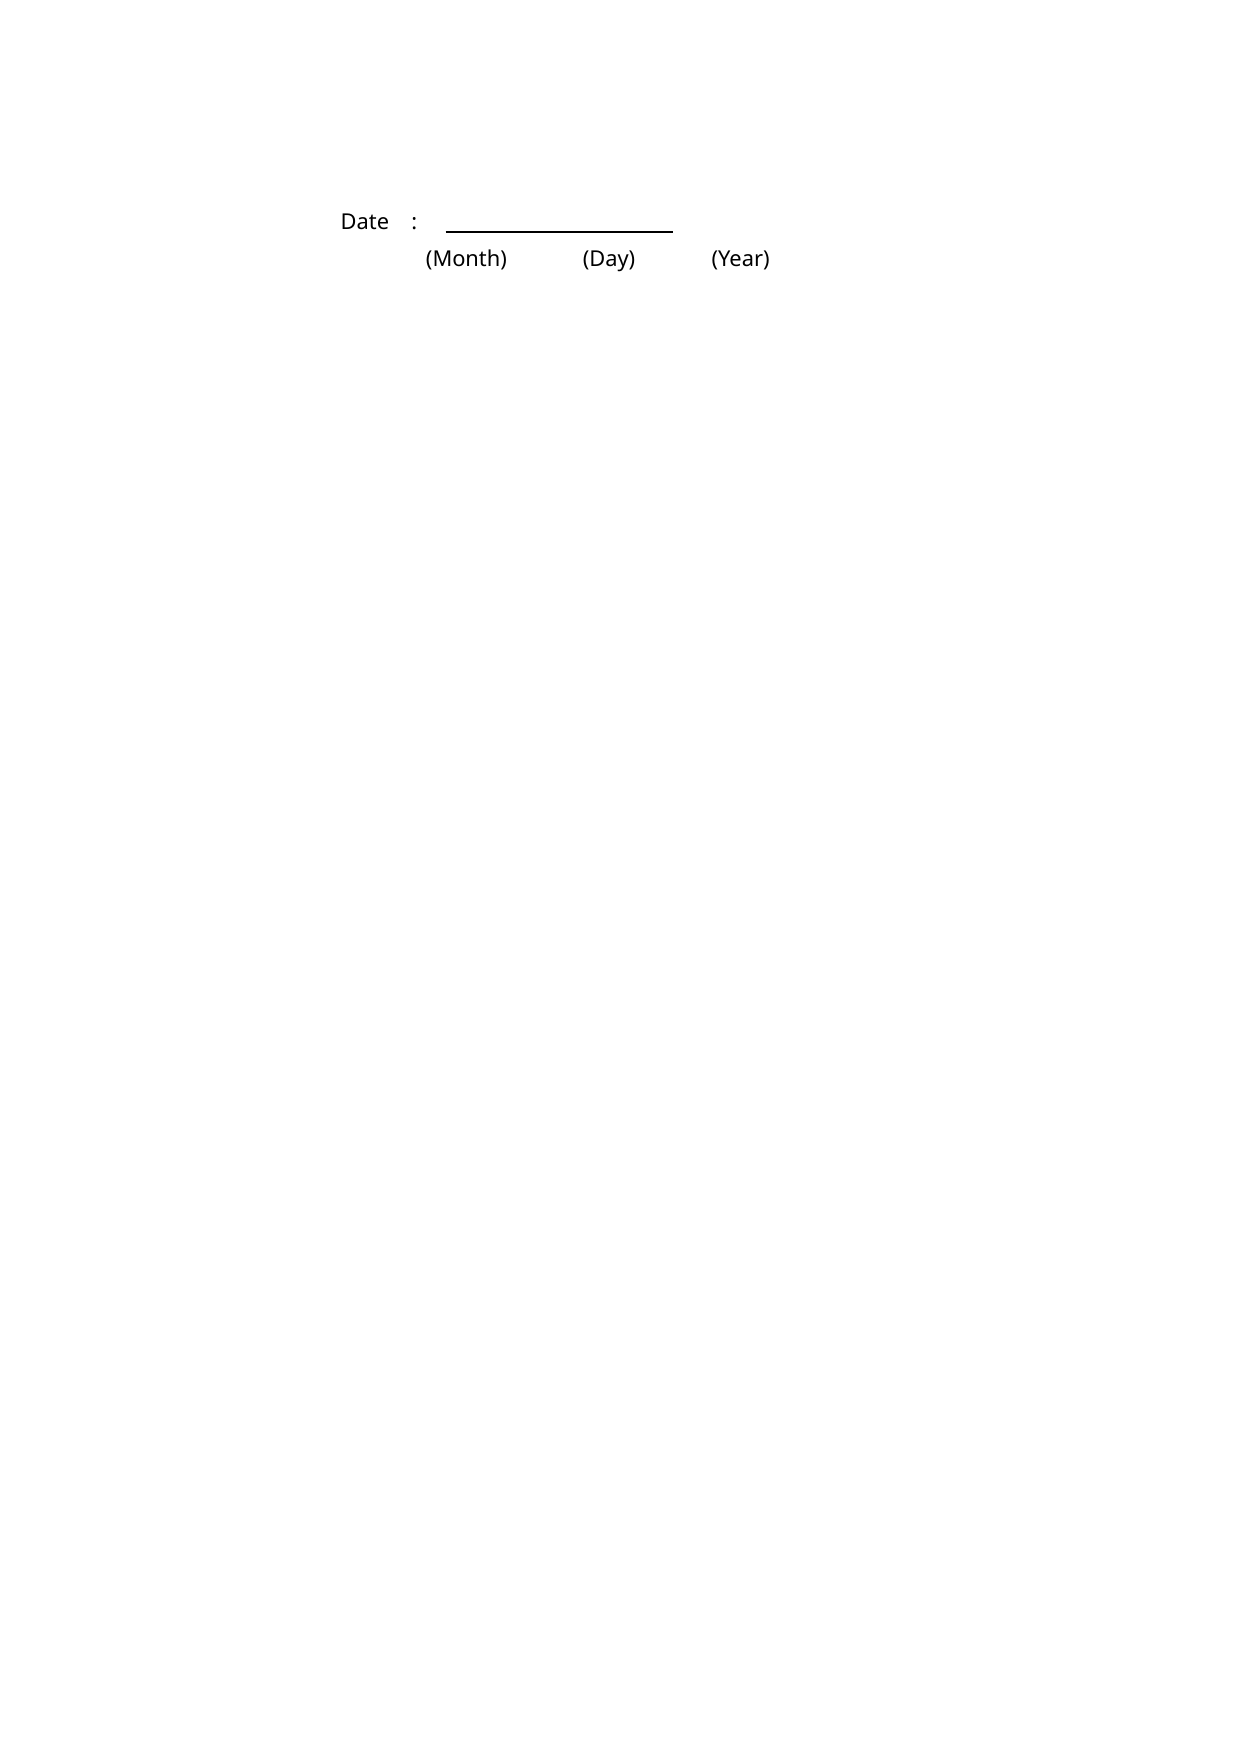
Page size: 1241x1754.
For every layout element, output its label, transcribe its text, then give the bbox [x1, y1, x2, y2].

text Date : [130, 202, 1144, 239]
text (Month) (Day) (Year) [130, 239, 1144, 277]
